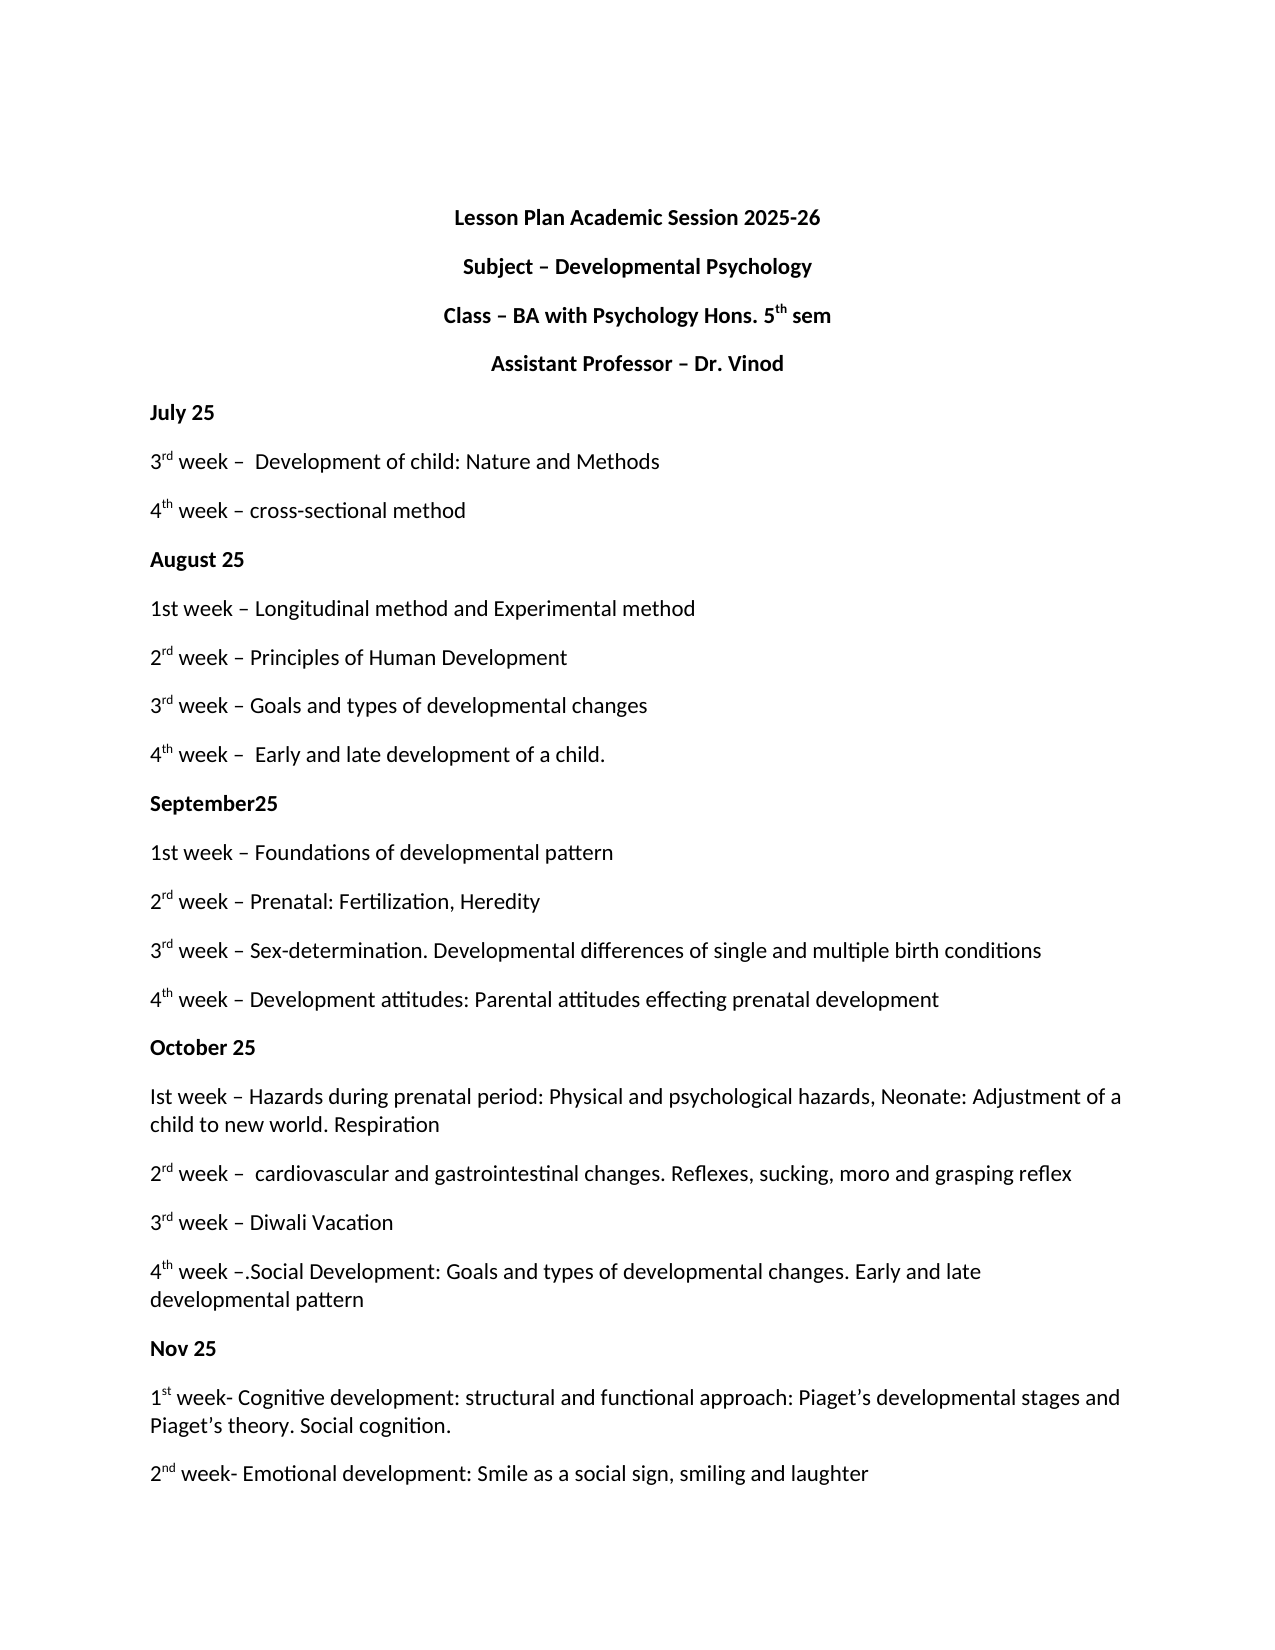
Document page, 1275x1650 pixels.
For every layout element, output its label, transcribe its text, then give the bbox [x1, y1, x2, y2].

text July 25 [150, 398, 1125, 426]
text September25 [150, 789, 1125, 817]
text Lesson Plan Academic Session 2025-26 [150, 203, 1125, 231]
text 4th week – Early and late development of a child. [150, 740, 1125, 768]
text 2rd week – Principles of Human Development [150, 643, 1125, 671]
text October 25 [150, 1033, 1125, 1062]
text 3rd week – Sex-determination. Developmental differences of single and multiple birth conditions [150, 936, 1125, 964]
text 3rd week – Development of child: Nature and Methods [150, 447, 1125, 475]
text 1st week- Cognitive development: structural and functional approach: Piaget’s developmental stages and Piaget’s theory. Social cognition. [150, 1383, 1125, 1439]
text Class – BA with Psychology Hons. 5th sem [150, 301, 1125, 329]
text 4th week – cross-sectional method [150, 496, 1125, 524]
text 1st week – Longitudinal method and Experimental method [150, 594, 1125, 622]
text Nov 25 [150, 1334, 1125, 1362]
text Assistant Professor – Dr. Vinod [150, 349, 1125, 378]
text 3rd week – Diwali Vacation [150, 1208, 1125, 1236]
text 4th week –.Social Development: Goals and types of developmental changes. Early and late developmental pattern [150, 1257, 1125, 1313]
text 2rd week – cardiovascular and gastrointestinal changes. Reflexes, sucking, moro and grasping reflex [150, 1159, 1125, 1187]
text 1st week – Foundations of developmental pattern [150, 838, 1125, 866]
text 2rd week – Prenatal: Fertilization, Heredity [150, 887, 1125, 915]
text 2nd week- Emotional development: Smile as a social sign, smiling and laughter [150, 1459, 1125, 1488]
text 3rd week – Goals and types of developmental changes [150, 692, 1125, 719]
text Ist week – Hazards during prenatal period: Physical and psychological hazards, Neonate: Adjustment of a child to new world. Respiration [150, 1082, 1125, 1138]
text Subject – Developmental Psychology [150, 252, 1125, 280]
text August 25 [150, 545, 1125, 573]
text 4th week – Development attitudes: Parental attitudes effecting prenatal development [150, 985, 1125, 1013]
